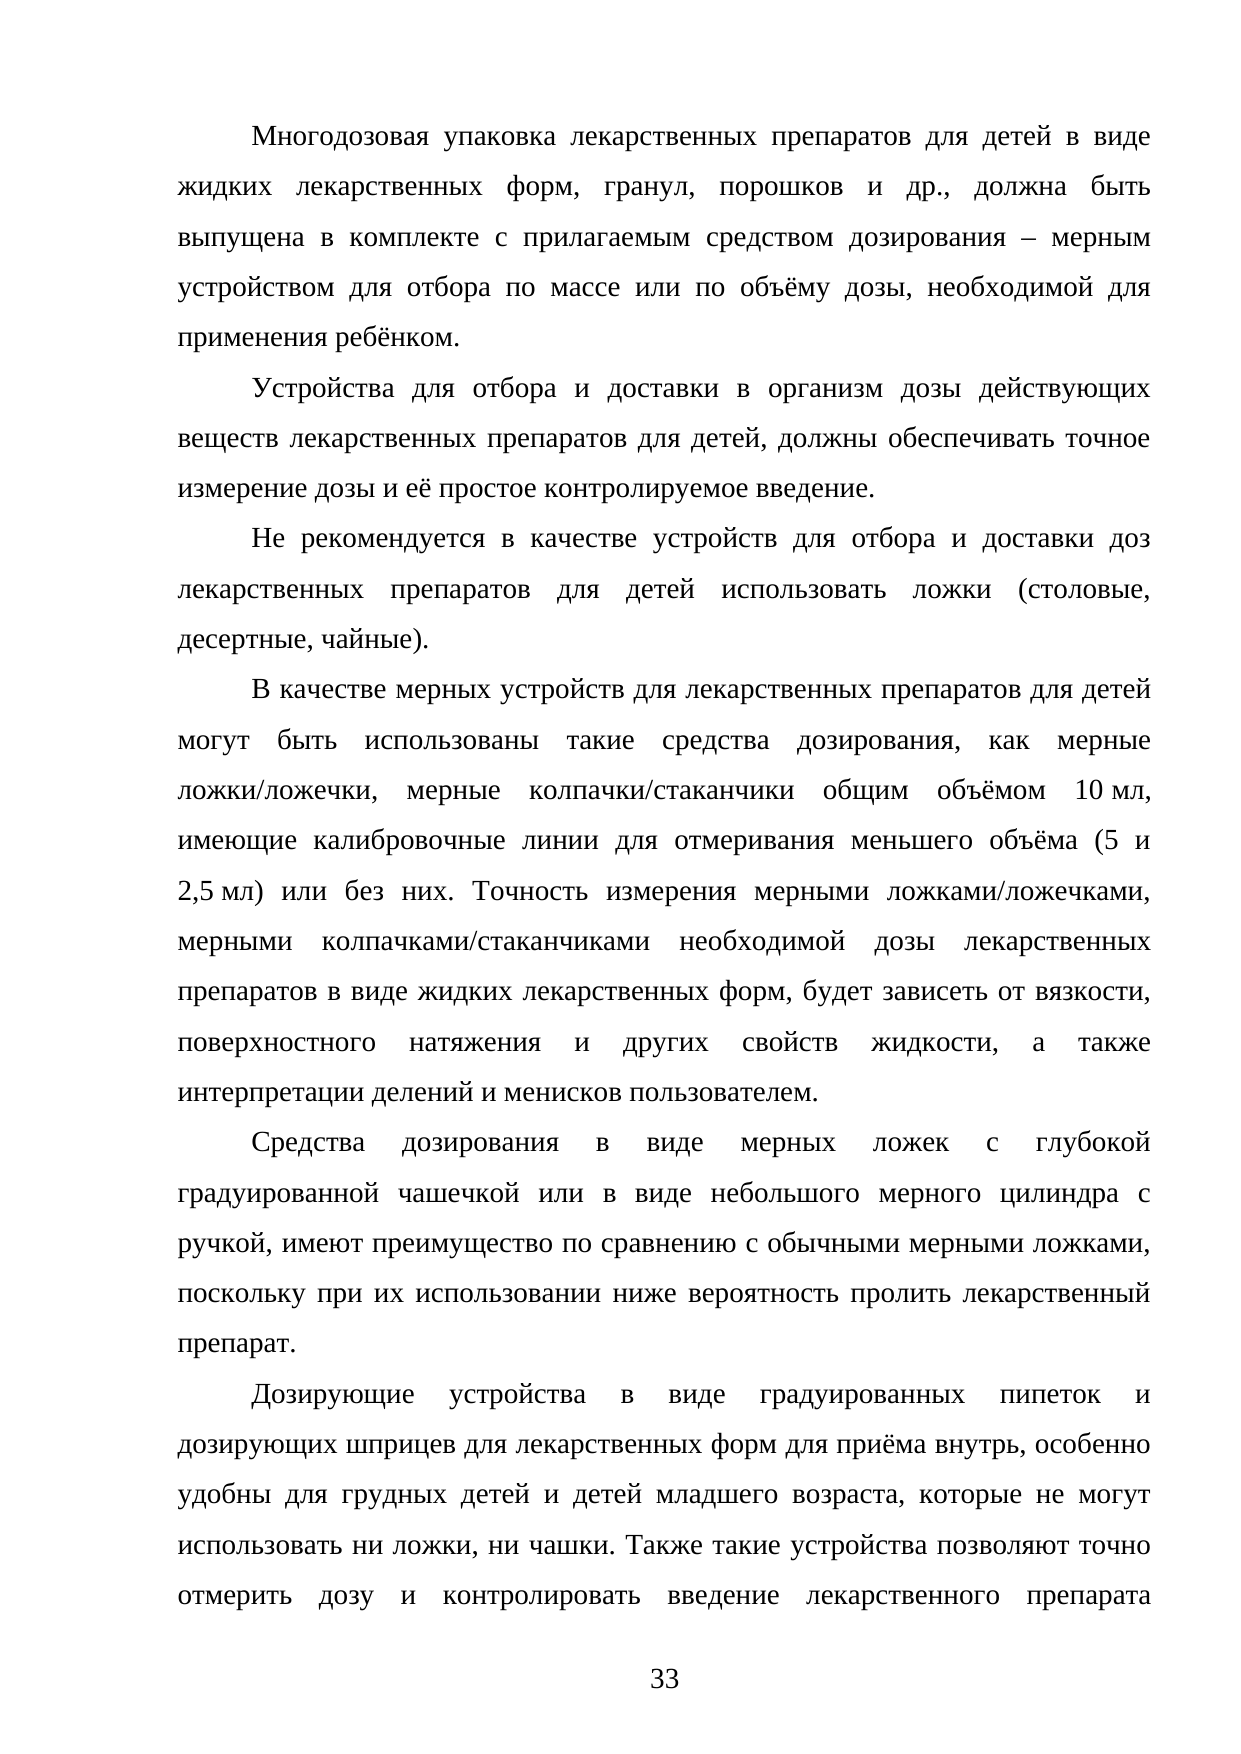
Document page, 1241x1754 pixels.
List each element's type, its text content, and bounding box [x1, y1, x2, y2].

text Не рекомендуется в качестве устройств для отбора и доставки доз лекарственных препаратов для детей использовать ложки (столовые, десертные, чайные). [177, 521, 1152, 655]
text Средства дозирования в виде мерных ложек с глубокой градуированной чашечкой или в виде небольшого мерного цилиндра с ручкой, имеют преимущество по сравнению с обычными мерными ложками, поскольку при их использовании ниже вероятность пролить лекарственный препарат. [177, 1124, 1152, 1359]
text Устройства для отбора и доставки в организм дозы действующих веществ лекарственных препаратов для детей, должны обеспечивать точное измерение дозы и её простое контролируемое введение. [177, 370, 1152, 504]
text В качестве мерных устройств для лекарственных препаратов для детей могут быть использованы такие средства дозирования, как мерные ложки/ложечки, мерные колпачки/стаканчики общим объёмом 10 мл, имеющие калибровочные линии для отмеривания меньшего объёма (5 и 2,5 мл) или без них. Точность измерения мерными ложками/ложечками, мерными колпачками/стаканчиками необходимой дозы лекарственных препаратов в виде жидких лекарственных форм, будет зависеть от вязкости, поверхностного натяжения и других свойств жидкости, а также интерпретации делений и менисков пользователем. [177, 672, 1152, 1108]
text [177, 1376, 1152, 1611]
text Многодозовая упаковка лекарственных препаратов для детей в виде жидких лекарственных форм, гранул, порошков и др., должна быть выпущена в комплекте с прилагаемым средством дозирования – мерным устройством для отбора по массе или по объёму дозы, необходимой для применения ребёнком. [177, 118, 1152, 353]
